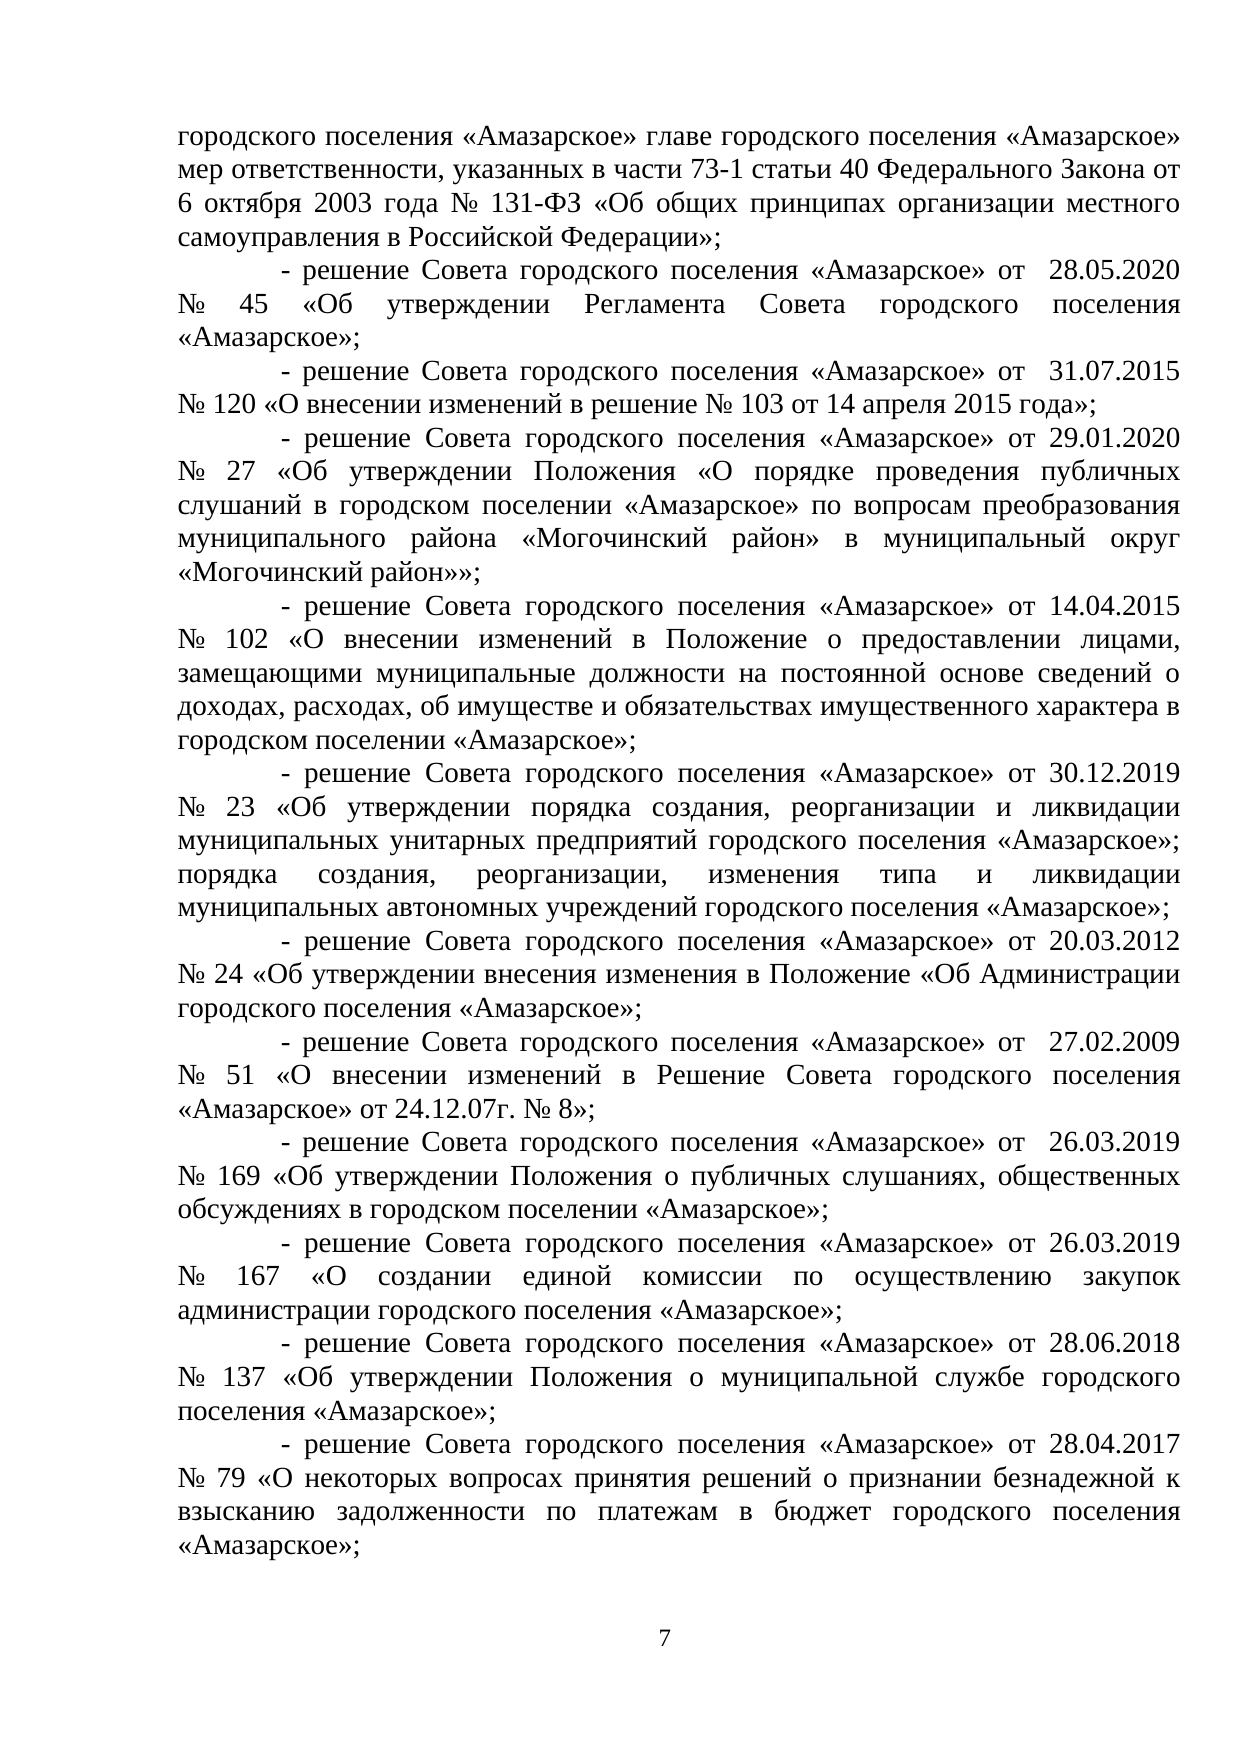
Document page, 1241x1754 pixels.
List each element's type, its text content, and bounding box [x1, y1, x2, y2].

text - решение Совета городского поселения «Амазарское» от 28.04.2017 № 79 «О некоторых вопросах принятия решений о признании безнадежной к взысканию задолженности по платежам в бюджет городского поселения «Амазарское»; [177, 1426, 1181, 1560]
text - решение Совета городского поселения «Амазарское» от 26.03.2019 № 169 «Об утверждении Положения о публичных слушаниях, общественных обсуждениях в городском поселении «Амазарское»; [177, 1124, 1181, 1225]
text - решение Совета городского поселения «Амазарское» от 20.03.2012 № 24 «Об утверждении внесения изменения в Положение «Об Администрации городского поселения «Амазарское»; [177, 923, 1181, 1024]
text - решение Совета городского поселения «Амазарское» от 27.02.2009 № 51 «О внесении изменений в Решение Совета городского поселения «Амазарское» от 24.12.07г. № 8»; [177, 1024, 1181, 1124]
text - решение Совета городского поселения «Амазарское» от 28.06.2018 № 137 «Об утверждении Положения о муниципальной службе городского поселения «Амазарское»; [177, 1326, 1181, 1426]
text - решение Совета городского поселения «Амазарское» от 30.12.2019 № 23 «Об утверждении порядка создания, реорганизации и ликвидации муниципальных унитарных предприятий городского поселения «Амазарское»; порядка создания, реорганизации, изменения типа и ликвидации муниципальных автономных учреждений городского поселения «Амазарское»; [177, 755, 1181, 923]
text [177, 118, 1181, 252]
text - решение Совета городского поселения «Амазарское» от 29.01.2020 № 27 «Об утверждении Положения «О порядке проведения публичных слушаний в городском поселении «Амазарское» по вопросам преобразования муниципального района «Могочинский район» в муниципальный округ «Могочинский район»»; [177, 420, 1181, 588]
text - решение Совета городского поселения «Амазарское» от 28.05.2020 № 45 «Об утверждении Регламента Совета городского поселения «Амазарское»; [177, 252, 1181, 353]
text - решение Совета городского поселения «Амазарское» от 26.03.2019 № 167 «О создании единой комиссии по осуществлению закупок администрации городского поселения «Амазарское»; [177, 1225, 1181, 1326]
text - решение Совета городского поселения «Амазарское» от 14.04.2015 № 102 «О внесении изменений в Положение о предоставлении лицами, замещающими муниципальные должности на постоянной основе сведений о доходах, расходах, об имуществе и обязательствах имущественного характера в городском поселении «Амазарское»; [177, 588, 1181, 755]
text - решение Совета городского поселения «Амазарское» от 31.07.2015 № 120 «О внесении изменений в решение № 103 от 14 апреля 2015 года»; [177, 353, 1181, 420]
